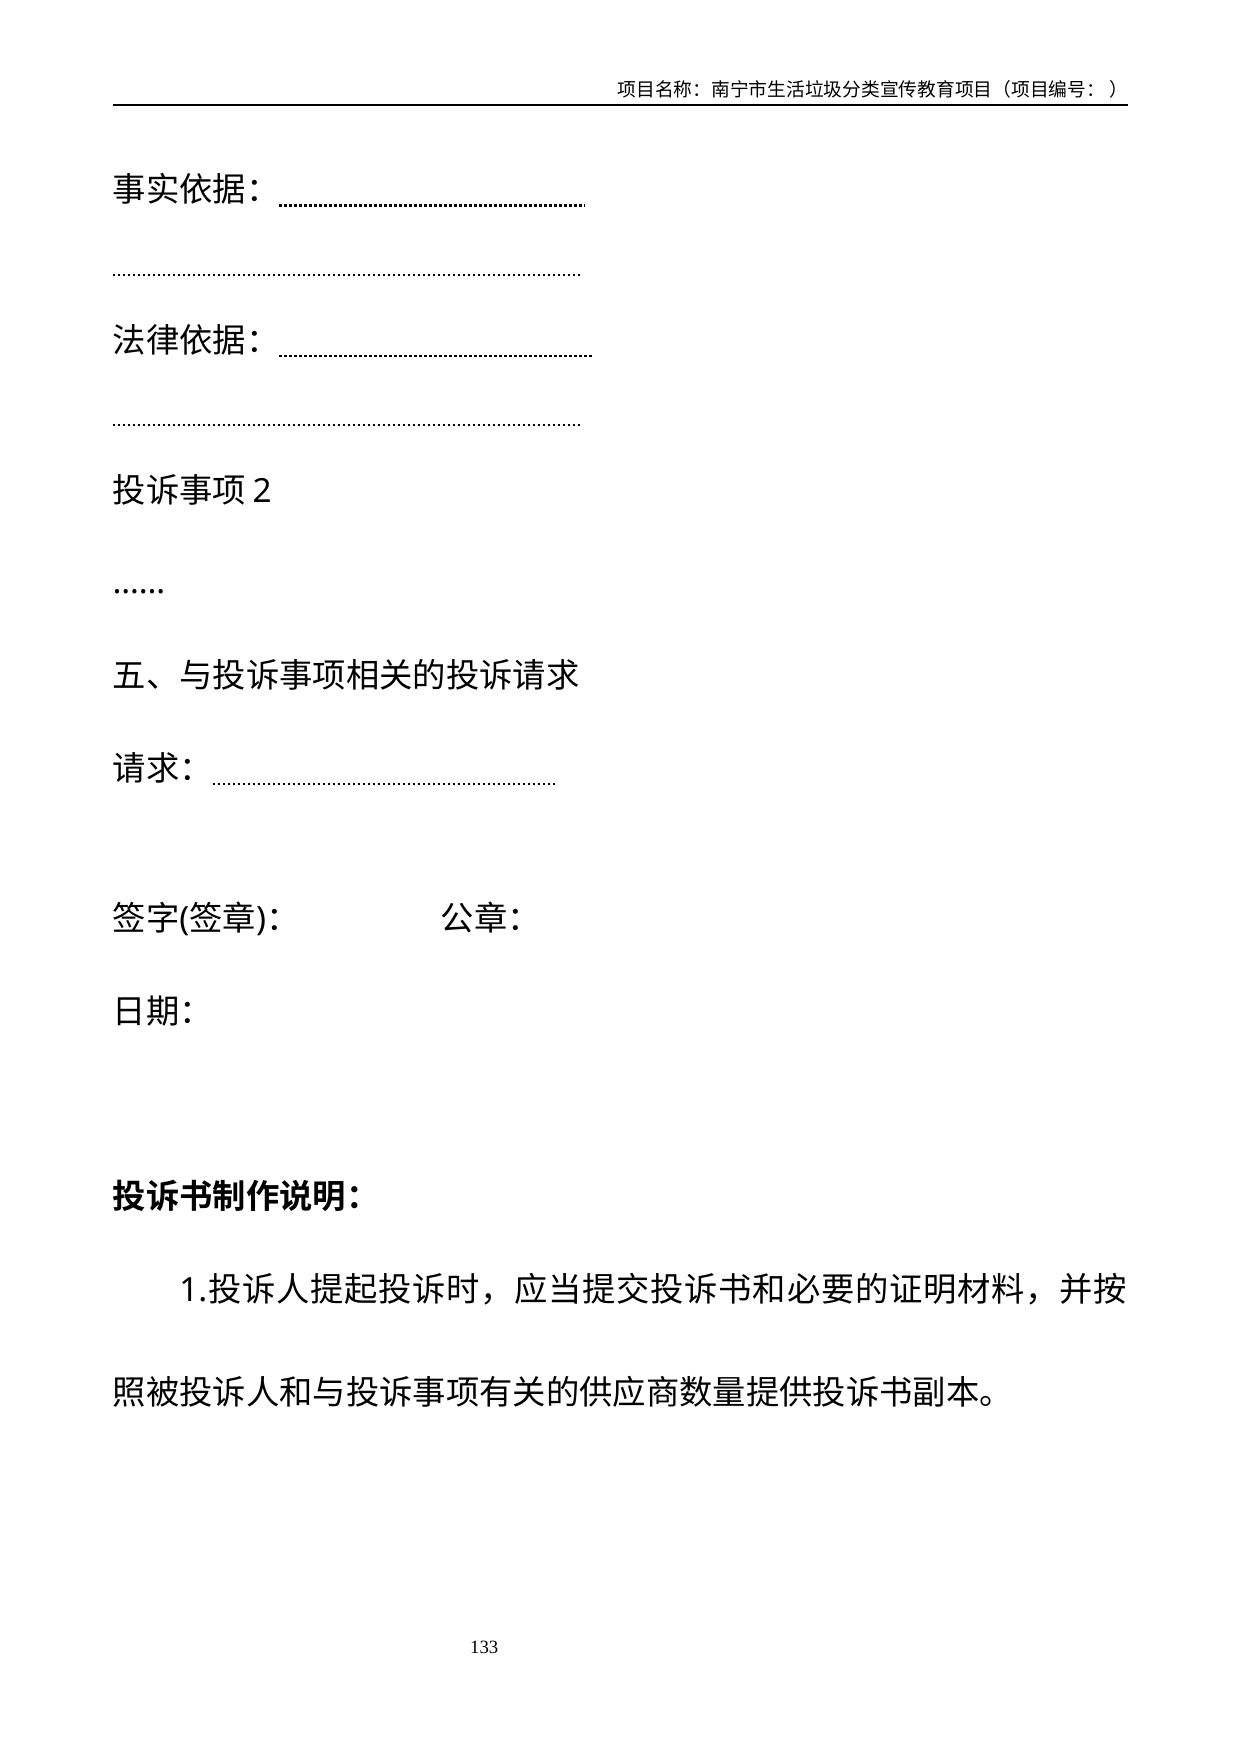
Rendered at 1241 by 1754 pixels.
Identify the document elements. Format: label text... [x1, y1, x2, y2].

text 日期： [112, 974, 1128, 1043]
text 五、与投诉事项相关的投诉请求 [112, 638, 1128, 707]
text 签字(签章)： 公章： [112, 881, 1128, 950]
text 1.投诉人提起投诉时，应当提交投诉书和必要的证明材料，并按照被投诉人和与投诉事项有关的供应商数量提供投诉书副本。 [112, 1252, 1128, 1424]
text 投诉事项2 [112, 453, 1128, 522]
text 投诉书制作说明： [112, 1159, 1128, 1228]
text 请求： [112, 731, 1128, 800]
text …… [112, 546, 1128, 615]
text 法律依据： [112, 303, 1128, 372]
text 事实依据： [112, 153, 1128, 222]
